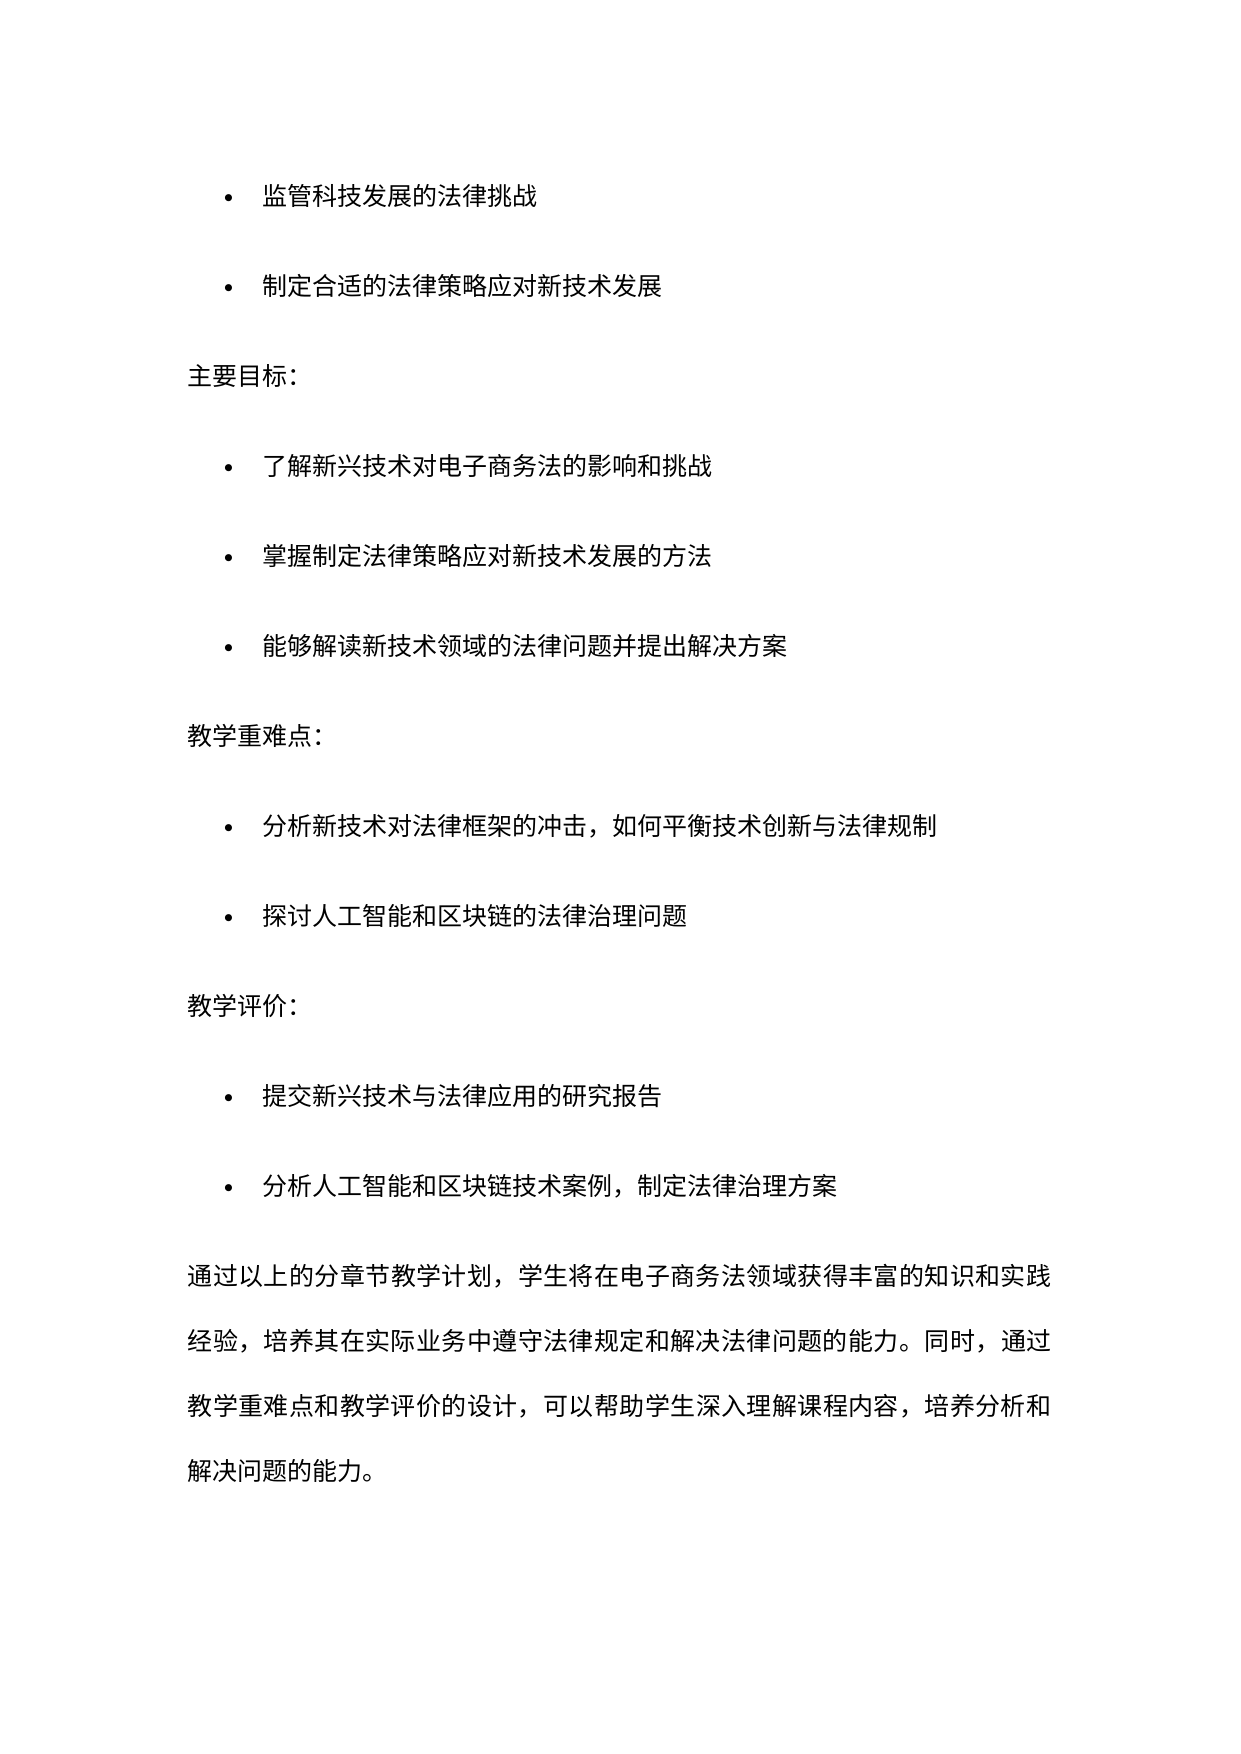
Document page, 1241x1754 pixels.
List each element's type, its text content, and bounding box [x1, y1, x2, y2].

list 掌握制定法律策略应对新技术发展的方法 [225, 522, 1053, 587]
list 能够解读新技术领域的法律问题并提出解决方案 [225, 612, 1053, 677]
list 分析人工智能和区块链技术案例，制定法律治理方案 [225, 1152, 1053, 1217]
text 主要目标： [187, 342, 1053, 407]
text 教学重难点： [187, 702, 1053, 767]
list 监管科技发展的法律挑战 [225, 162, 1053, 227]
list 了解新兴技术对电子商务法的影响和挑战 [225, 432, 1053, 497]
list 提交新兴技术与法律应用的研究报告 [225, 1062, 1053, 1127]
list 制定合适的法律策略应对新技术发展 [225, 252, 1053, 317]
list 探讨人工智能和区块链的法律治理问题 [225, 882, 1053, 947]
text 通过以上的分章节教学计划，学生将在电子商务法领域获得丰富的知识和实践经验，培养其在实际业务中遵守法律规定和解决法律问题的能力。同时，通过教学重难点和教学评价的设计，可以帮助学生深入理解课程内容，培养分析和解决问题的能力。 [187, 1242, 1053, 1502]
text 教学评价： [187, 972, 1053, 1037]
list 分析新技术对法律框架的冲击，如何平衡技术创新与法律规制 [225, 792, 1053, 857]
